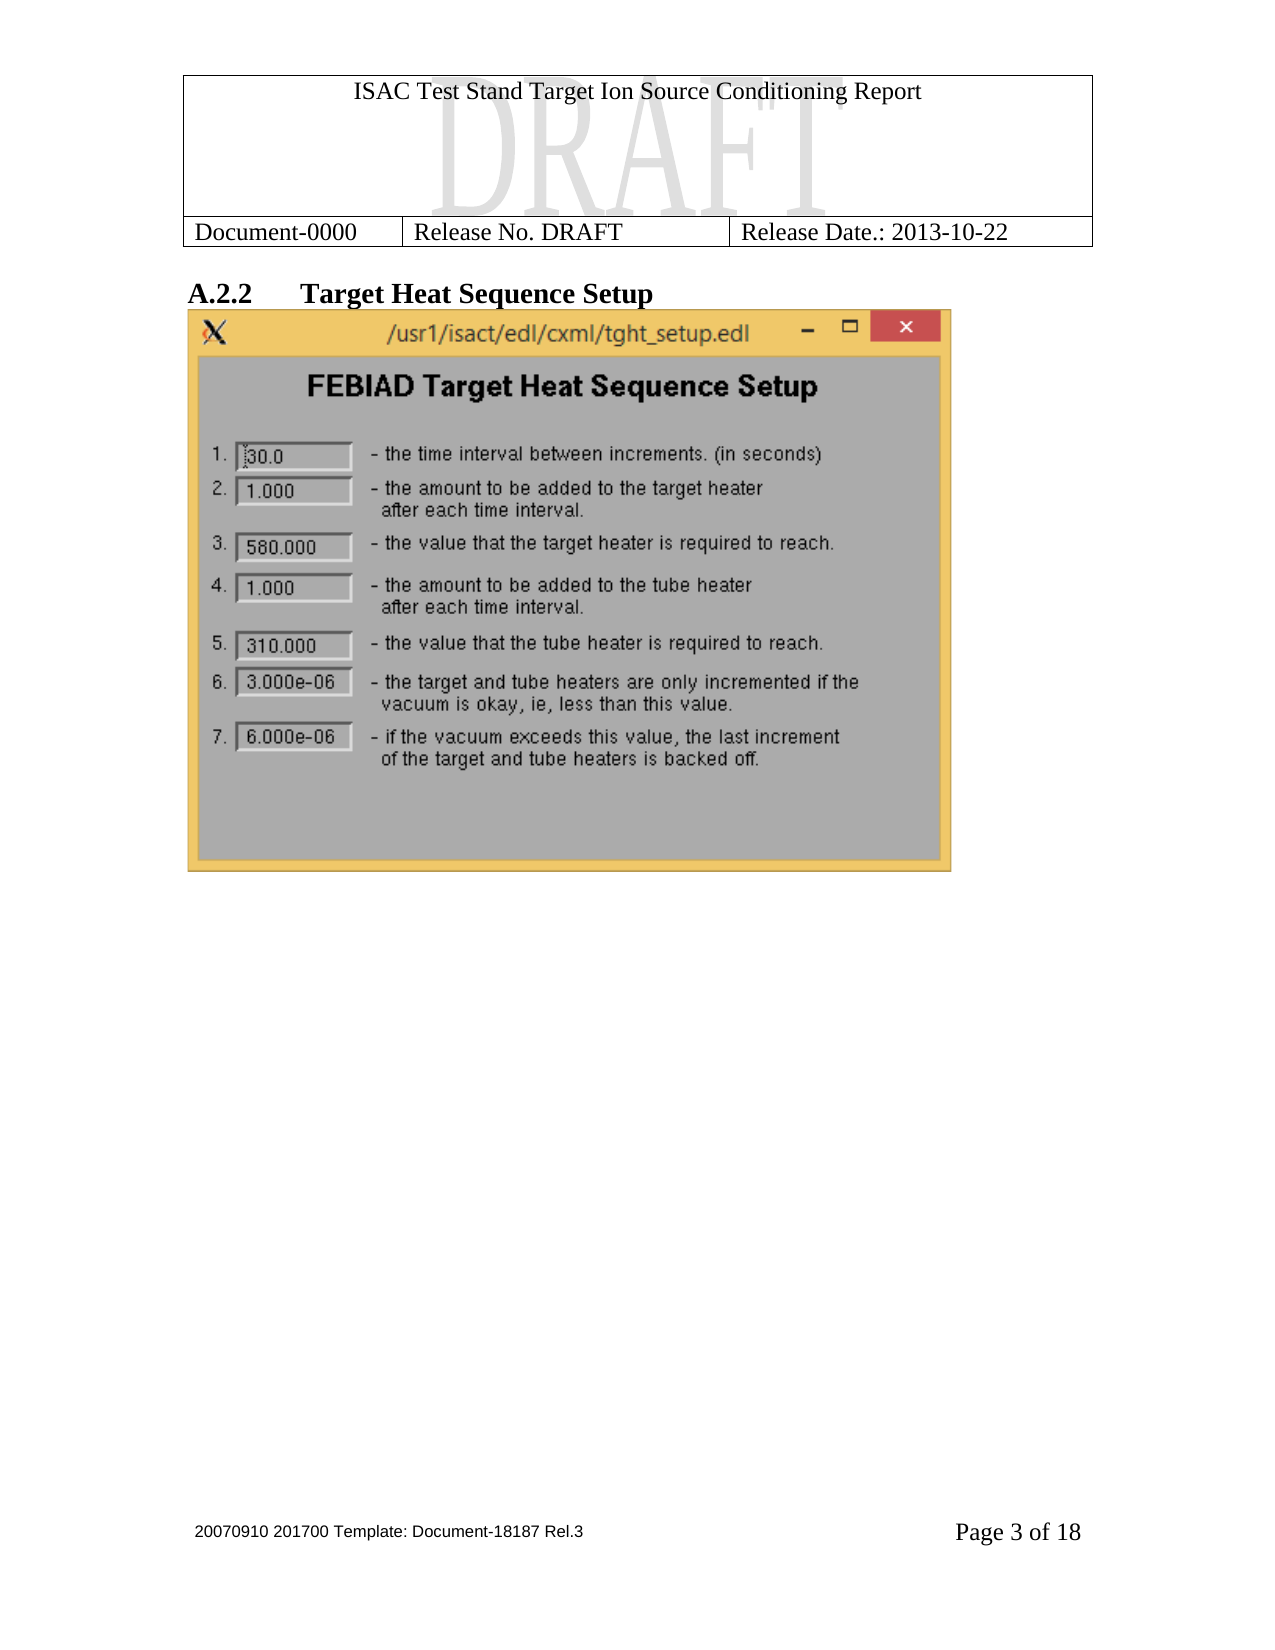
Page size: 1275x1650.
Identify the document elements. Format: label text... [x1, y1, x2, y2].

subtitle Target Heat Sequence Setup [187, 276, 1087, 309]
picture [187, 309, 952, 872]
